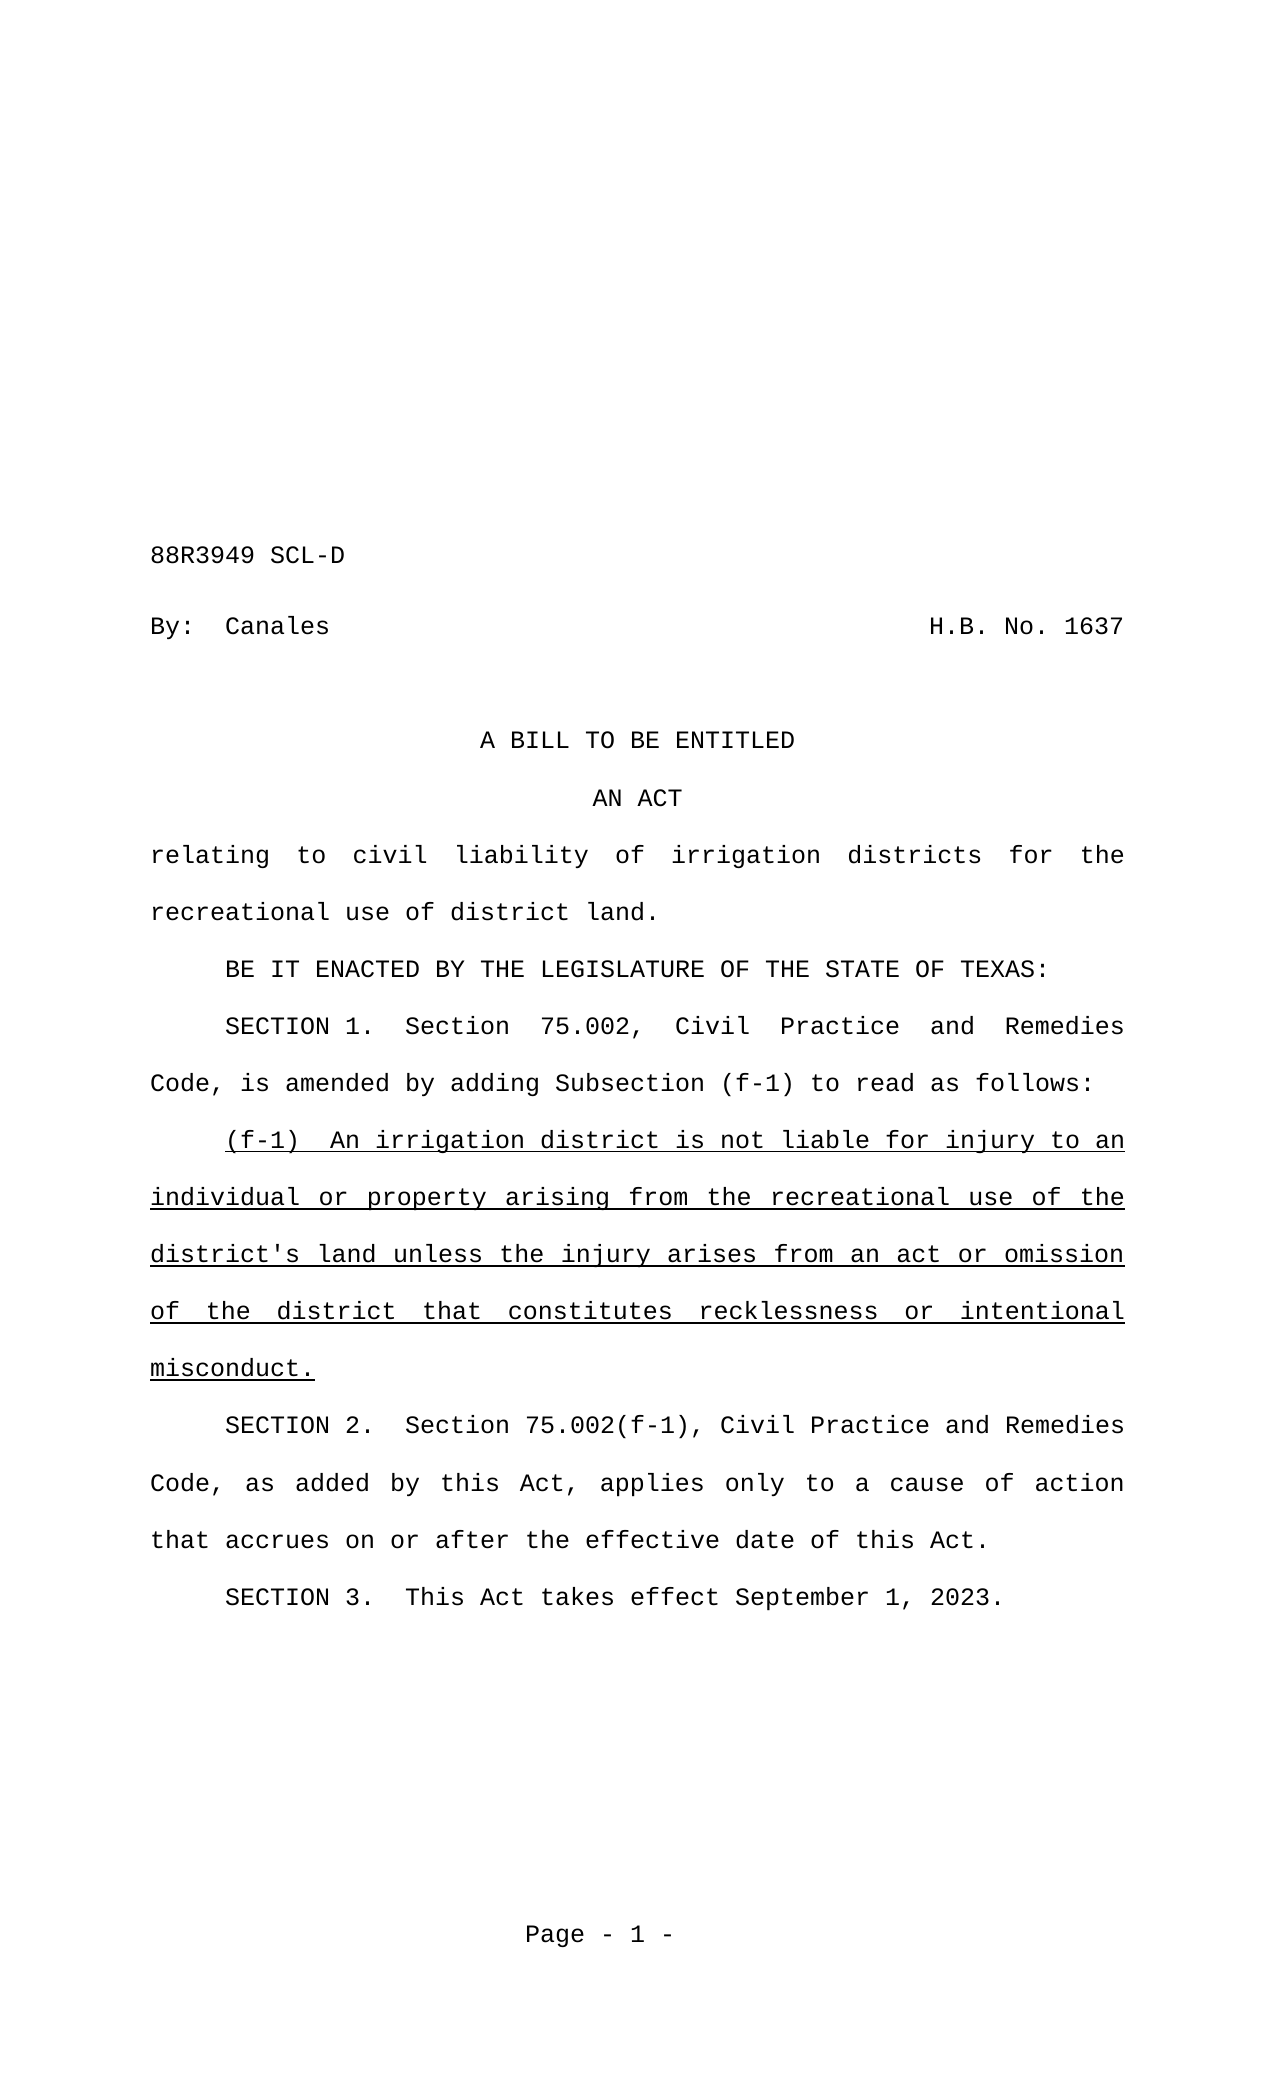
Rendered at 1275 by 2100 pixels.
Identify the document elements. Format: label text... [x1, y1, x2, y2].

text By: Canales H.B. No. 1637 [150, 614, 1125, 642]
text SECTION 2. Section 75.002(f-1), Civil Practice and Remedies Code, as added by this Act, applies only to a cause of action that accrues on or after the effective date of this Act. [150, 1413, 1125, 1556]
text (f-1) An irrigation district is not liable for injury to an individual or property arising from the recreational use of the district's land unless the injury arises from an act or omission of the district that constitutes recklessness or intentional misconduct. [150, 1210, 1125, 1265]
text BE IT ENACTED BY THE LEGISLATURE OF THE STATE OF TEXAS: [150, 956, 1125, 985]
text (f-1) An irrigation district is not liable for injury to an individual or property arising from the recreational use of the district's land unless the injury arises from an act or omission of the district that constitutes recklessness or intentional misconduct. [150, 1324, 1125, 1384]
text SECTION 3. This Act takes effect September 1, 2023. [150, 1584, 1125, 1613]
text (f-1) An irrigation district is not liable for injury to an individual or property arising from the recreational use of the district's land unless the injury arises from an act or omission of the district that constitutes recklessness or intentional misconduct. [150, 1127, 1125, 1208]
text 88R3949 SCL-D [150, 542, 1125, 571]
text AN ACT [150, 785, 1125, 813]
text SECTION 1. Section 75.002, Civil Practice and Remedies Code, is amended by adding Subsection (f-1) to read as follows: [150, 1013, 1125, 1099]
text A BILL TO BE ENTITLED [150, 728, 1125, 756]
text relating to civil liability of irrigation districts for the recreational use of district land. [150, 842, 1125, 928]
text (f-1) An irrigation district is not liable for injury to an individual or property arising from the recreational use of the district's land unless the injury arises from an act or omission of the district that constitutes recklessness or intentional misconduct. [150, 1267, 1125, 1322]
